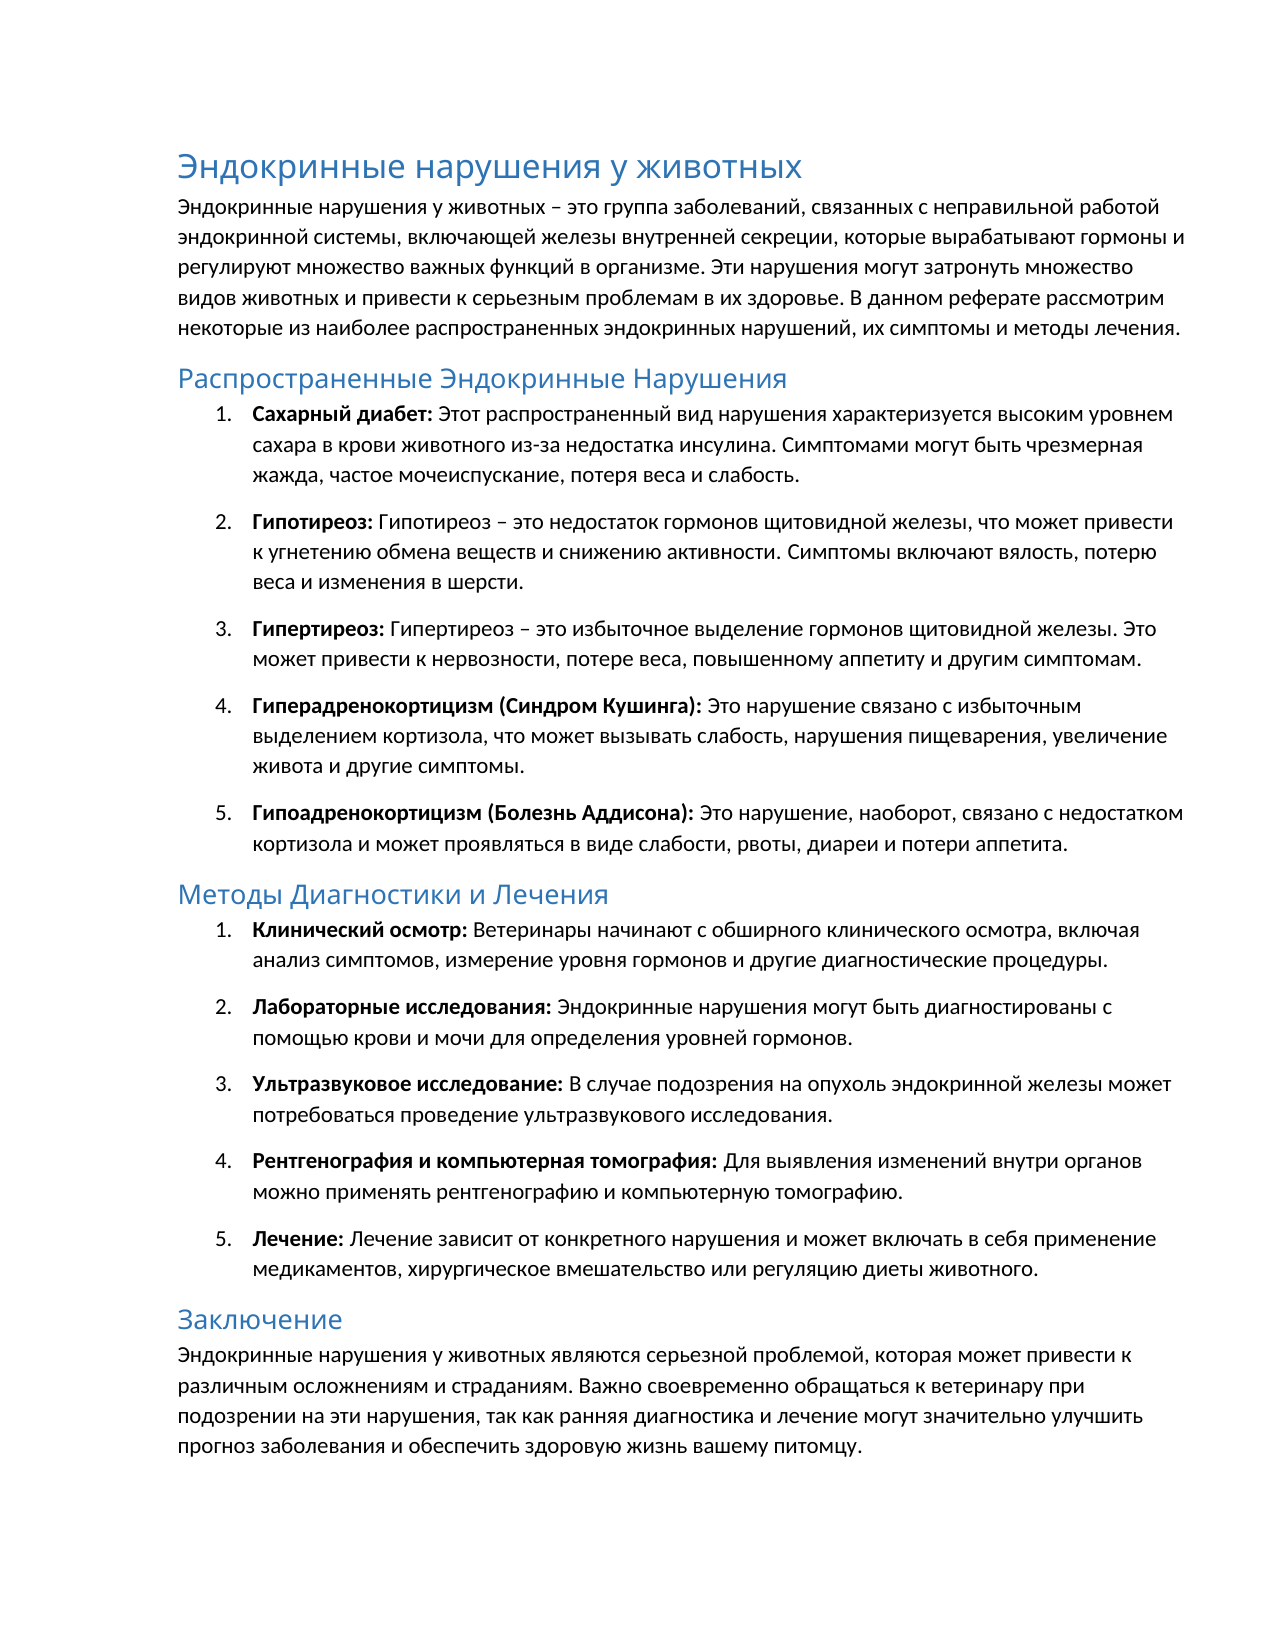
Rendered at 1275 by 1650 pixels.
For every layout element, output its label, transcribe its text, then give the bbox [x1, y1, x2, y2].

subtitle Заключение [177, 1301, 1186, 1338]
text Эндокринные нарушения у животных – это группа заболеваний, связанных с неправильной работой эндокринной системы, включающей железы внутренней секреции, которые вырабатывают гормоны и регулируют множество важных функций в организме. Эти нарушения могут затронуть множество видов животных и привести к серьезным проблемам в их здоровье. В данном реферате рассмотрим некоторые из наиболее распространенных эндокринных нарушений, их симптомы и методы лечения. [177, 192, 1186, 341]
list Гипотиреоз: Гипотиреоз – это недостаток гормонов щитовидной железы, что может привести к угнетению обмена веществ и снижению активности. Симптомы включают вялость, потерю веса и изменения в шерсти. [215, 507, 1186, 595]
list Рентгенография и компьютерная томография: Для выявления изменений внутри органов можно применять рентгенографию и компьютерную томографию. [215, 1147, 1186, 1205]
list Гиперадренокортицизм (Синдром Кушинга): Это нарушение связано с избыточным выделением кортизола, что может вызывать слабость, нарушения пищеварения, увеличение живота и другие симптомы. [215, 691, 1186, 780]
list Лабораторные исследования: Эндокринные нарушения могут быть диагностированы с помощью крови и мочи для определения уровней гормонов. [215, 992, 1186, 1051]
subtitle Эндокринные нарушения у животных [177, 143, 1186, 188]
list Сахарный диабет: Этот распространенный вид нарушения характеризуется высоким уровнем сахара в крови животного из-за недостатка инсулина. Симптомами могут быть чрезмерная жажда, частое мочеиспускание, потеря веса и слабость. [215, 399, 1186, 488]
list Лечение: Лечение зависит от конкретного нарушения и может включать в себя применение медикаментов, хирургическое вмешательство или регуляцию диеты животного. [215, 1224, 1186, 1282]
subtitle Распространенные Эндокринные Нарушения [177, 360, 1186, 397]
list Клинический осмотр: Ветеринары начинают с обширного клинического осмотра, включая анализ симптомов, измерение уровня гормонов и другие диагностические процедуры. [215, 915, 1186, 974]
list Гипертиреоз: Гипертиреоз – это избыточное выделение гормонов щитовидной железы. Это может привести к нервозности, потере веса, повышенному аппетиту и другим симптомам. [215, 614, 1186, 672]
list Гипоадренокортицизм (Болезнь Аддисона): Это нарушение, наоборот, связано с недостатком кортизола и может проявляться в виде слабости, рвоты, диареи и потери аппетита. [215, 798, 1186, 857]
list Ультразвуковое исследование: В случае подозрения на опухоль эндокринной железы может потребоваться проведение ультразвукового исследования. [215, 1069, 1186, 1128]
subtitle Методы Диагностики и Лечения [177, 876, 1186, 912]
text Эндокринные нарушения у животных являются серьезной проблемой, которая может привести к различным осложнениям и страданиям. Важно своевременно обращаться к ветеринару при подозрении на эти нарушения, так как ранняя диагностика и лечение могут значительно улучшить прогноз заболевания и обеспечить здоровую жизнь вашему питомцу. [177, 1341, 1186, 1459]
